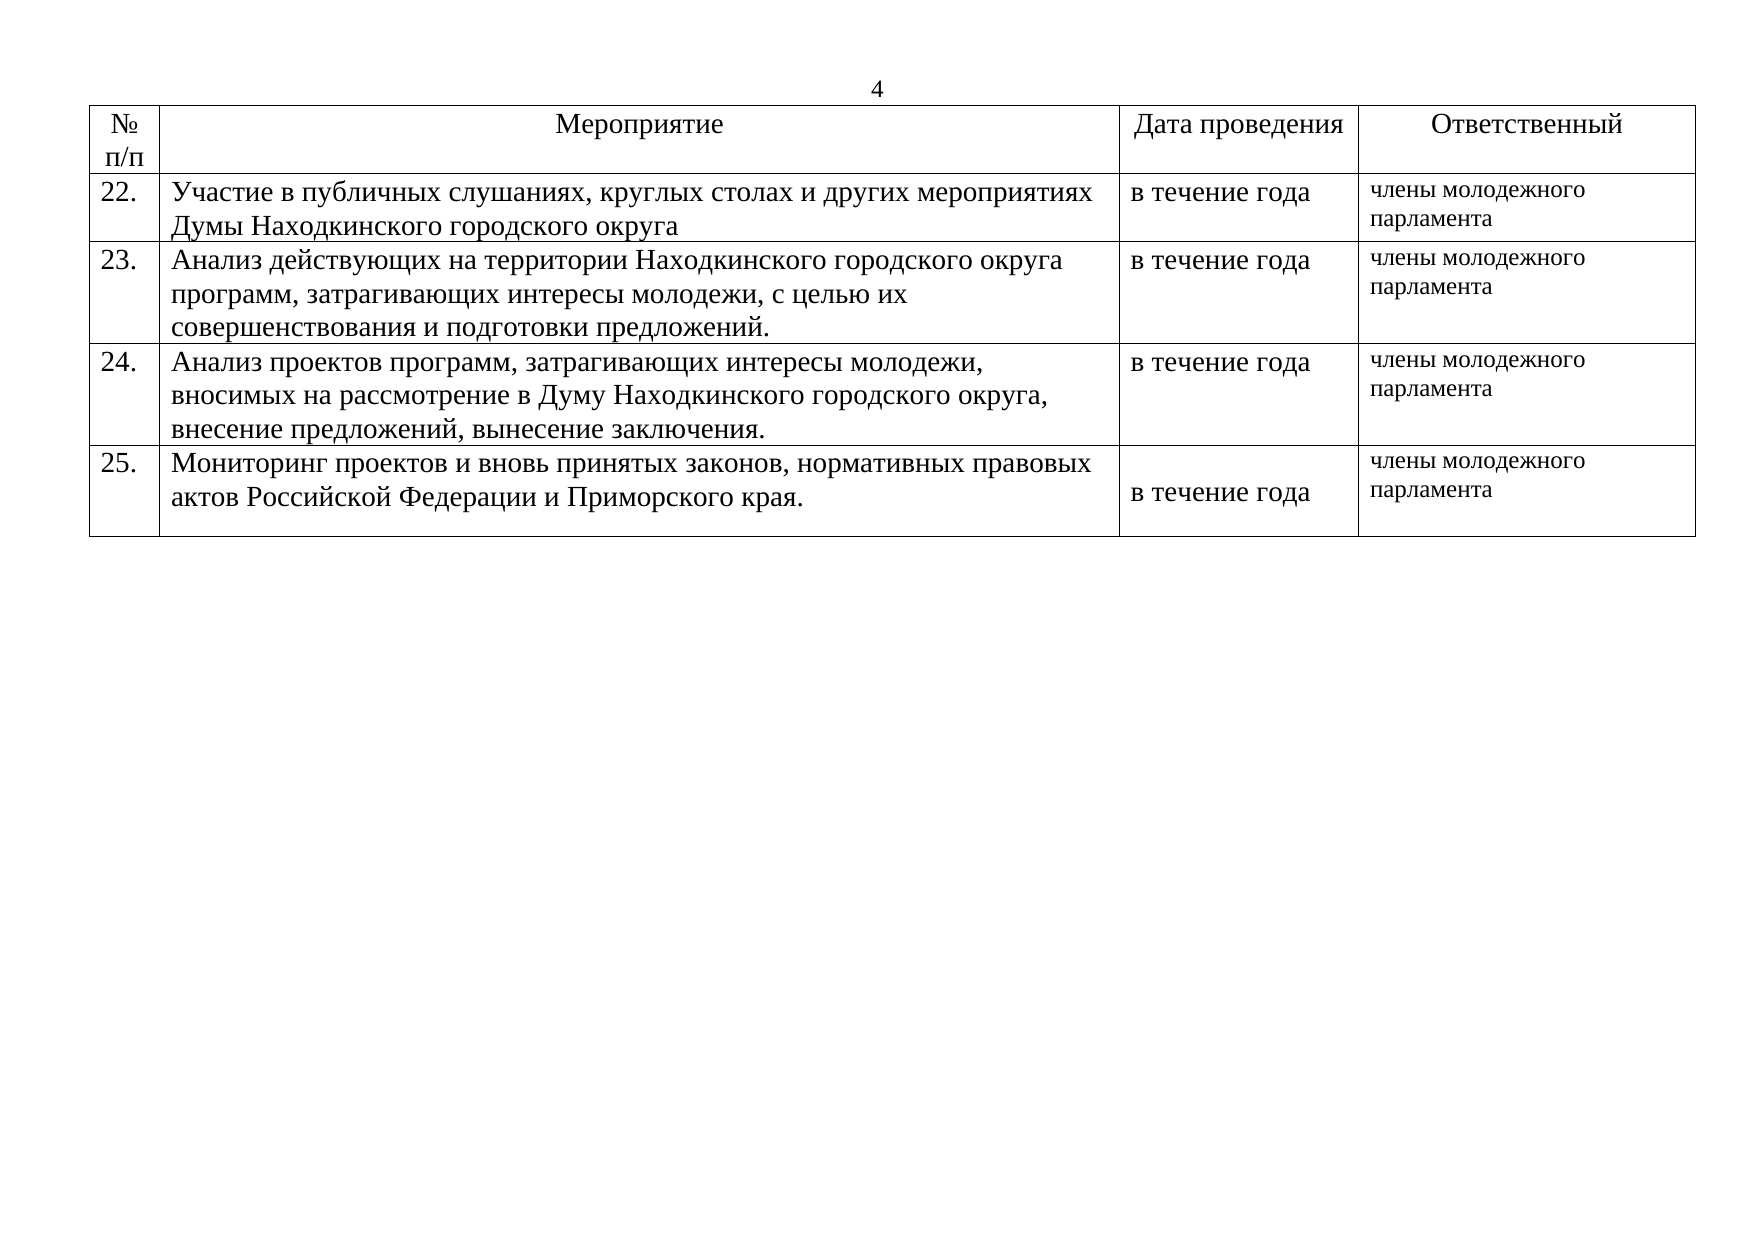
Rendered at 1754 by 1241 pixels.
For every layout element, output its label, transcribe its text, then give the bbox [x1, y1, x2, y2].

table_cell в течение года [1120, 174, 1358, 241]
table_cell [90, 446, 159, 536]
table_cell [90, 344, 159, 444]
table_cell члены молодежного парламента [1359, 242, 1695, 343]
table_cell Анализ действующих на территории Находкинского городского округа программ, затрагивающих интересы молодежи, с целью их совершенствования и подготовки предложений. [160, 242, 1119, 343]
table_cell Участие в публичных слушаниях, круглых столах и других мероприятиях Думы Находкинского городского округа [160, 174, 1119, 241]
table_cell в течение года [1120, 344, 1358, 444]
table_cell Анализ проектов программ, затрагивающих интересы молодежи, вносимых на рассмотрение в Думу Находкинского городского округа, внесение предложений, вынесение заключения. [160, 344, 1119, 444]
table_header Дата проведения [1120, 106, 1358, 173]
table_cell члены молодежного парламента [1359, 446, 1695, 536]
table_cell члены молодежного парламента [1359, 174, 1695, 241]
table_cell члены молодежного парламента [1359, 344, 1695, 444]
table_header Ответственный [1359, 106, 1695, 173]
table_header Мероприятие [160, 106, 1119, 173]
table_cell [90, 242, 159, 343]
table_cell в течение года [1120, 242, 1358, 343]
table_cell Мониторинг проектов и вновь принятых законов, нормативных правовых актов Российской Федерации и Приморского края. [160, 446, 1119, 536]
table_cell [90, 174, 159, 241]
table_cell в течение года [1120, 446, 1358, 536]
table_header № п/п [90, 106, 159, 173]
